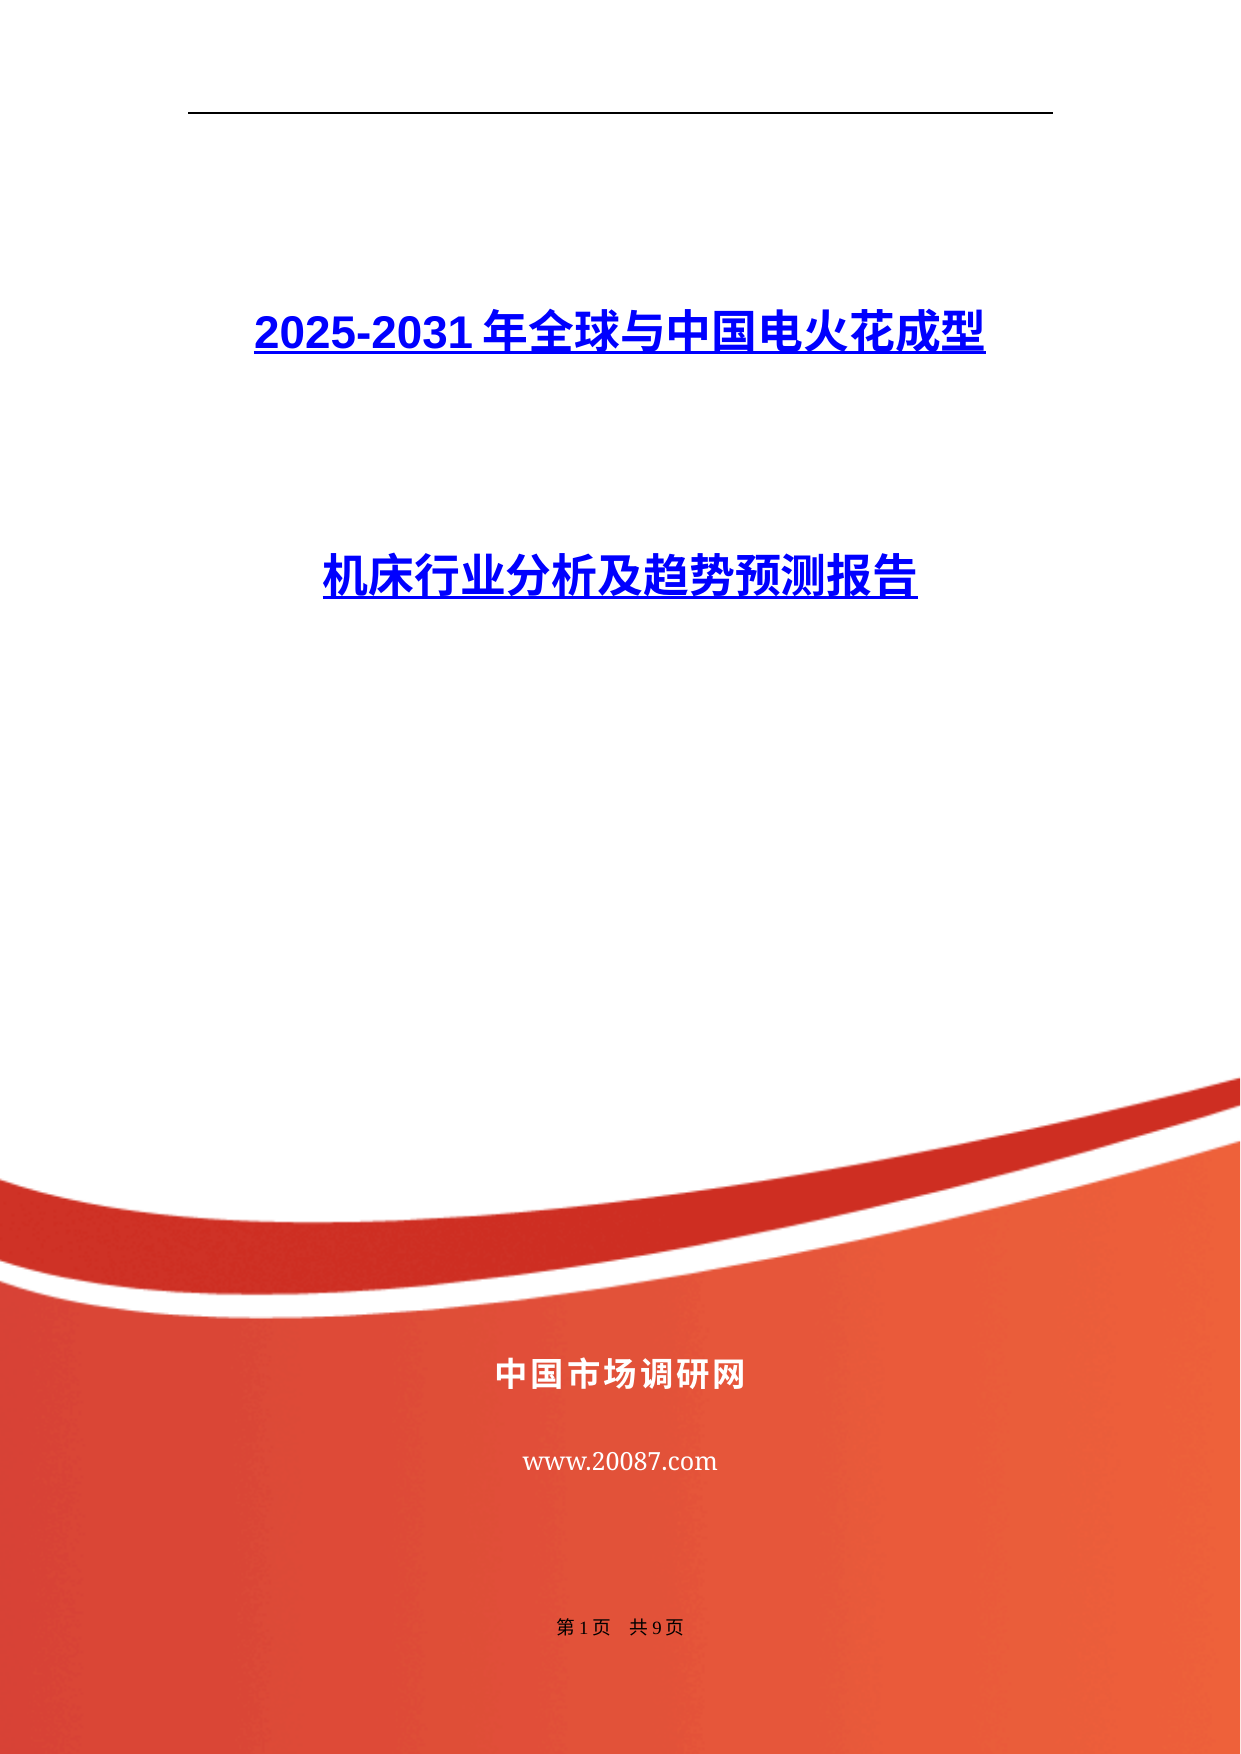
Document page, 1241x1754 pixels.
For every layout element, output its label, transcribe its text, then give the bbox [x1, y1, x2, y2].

text www.20087.com [187, 1428, 1053, 1493]
subtitle 中国市场调研网 [187, 1339, 1053, 1404]
picture [0, 1006, 1241, 1754]
table_header 2025-2031年全球与中国电火花成型机床行业分析及趋势预测报告 [188, 207, 1053, 773]
